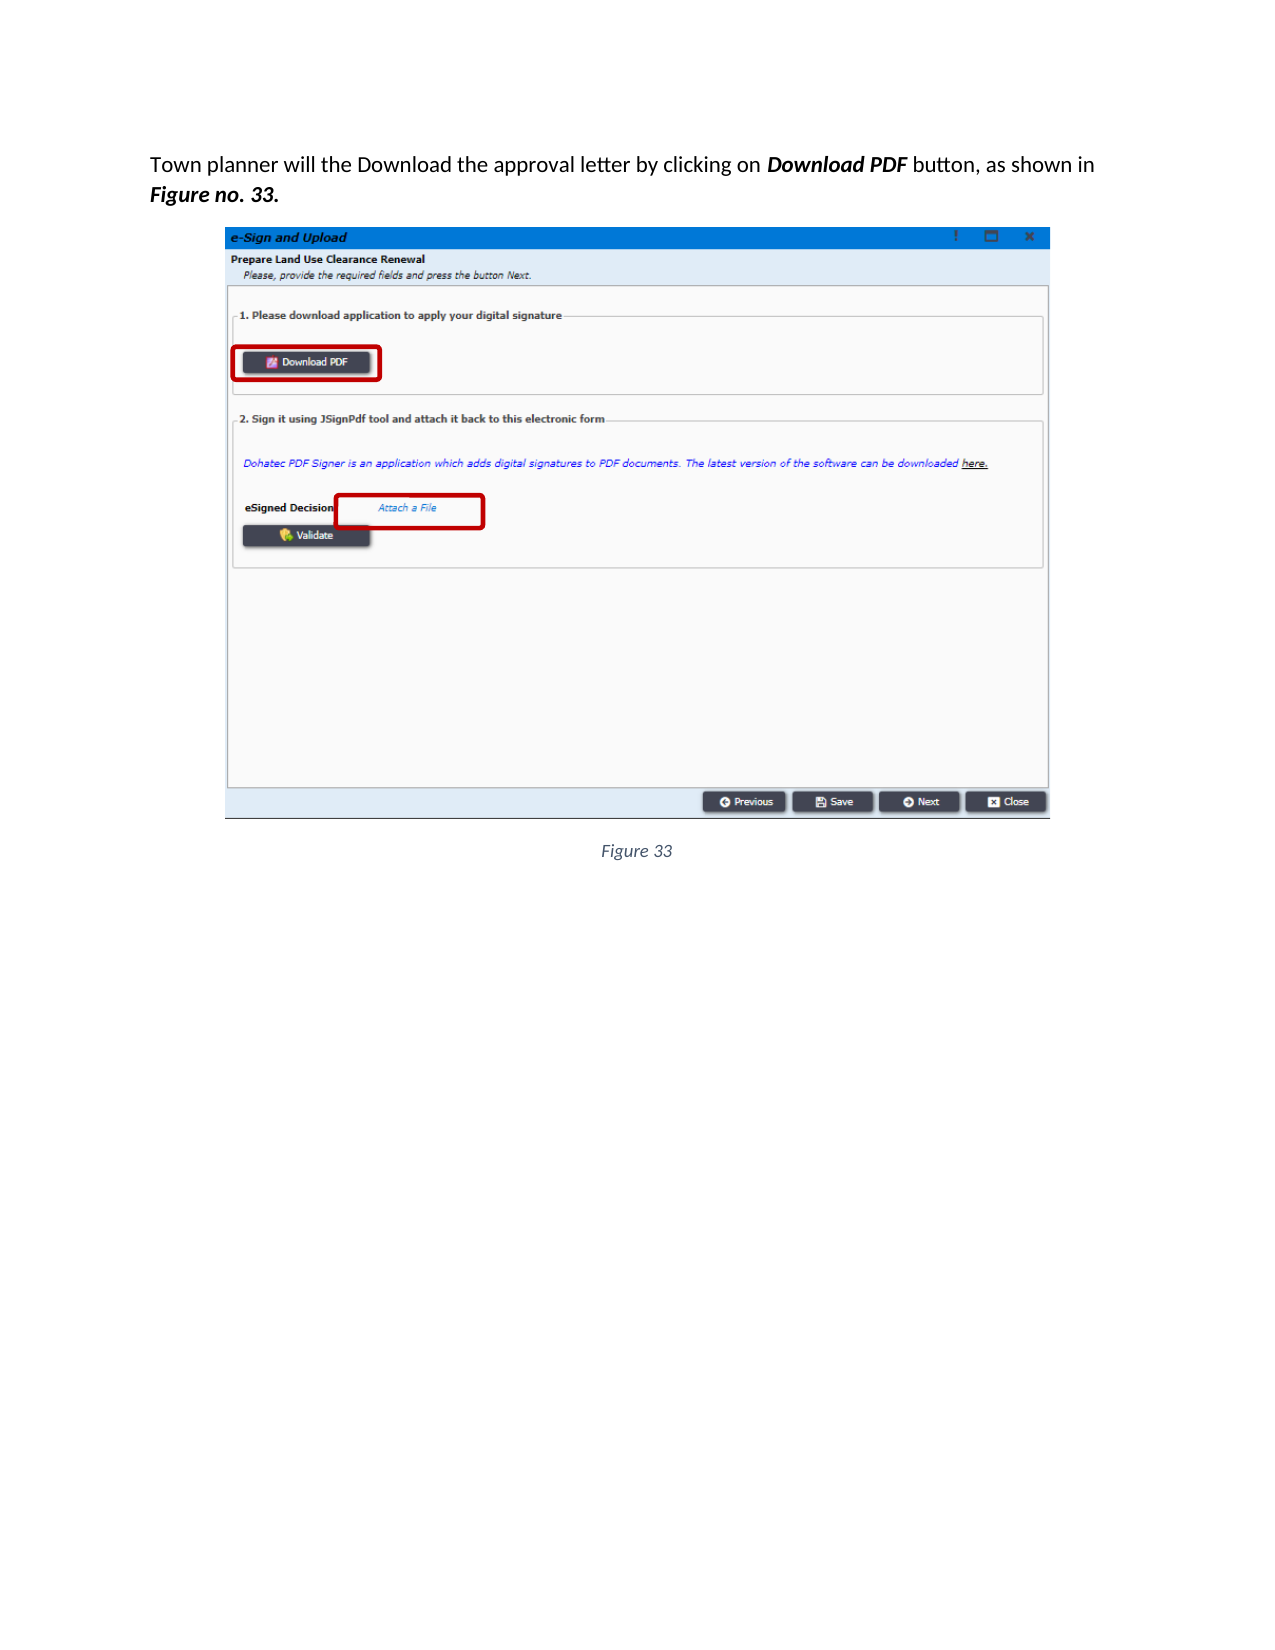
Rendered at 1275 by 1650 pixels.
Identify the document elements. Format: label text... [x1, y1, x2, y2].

text Town planner will the Download the approval letter by clicking on Download PDF button, as shown in Figure no. 33. [150, 150, 1125, 208]
picture [225, 227, 1050, 819]
